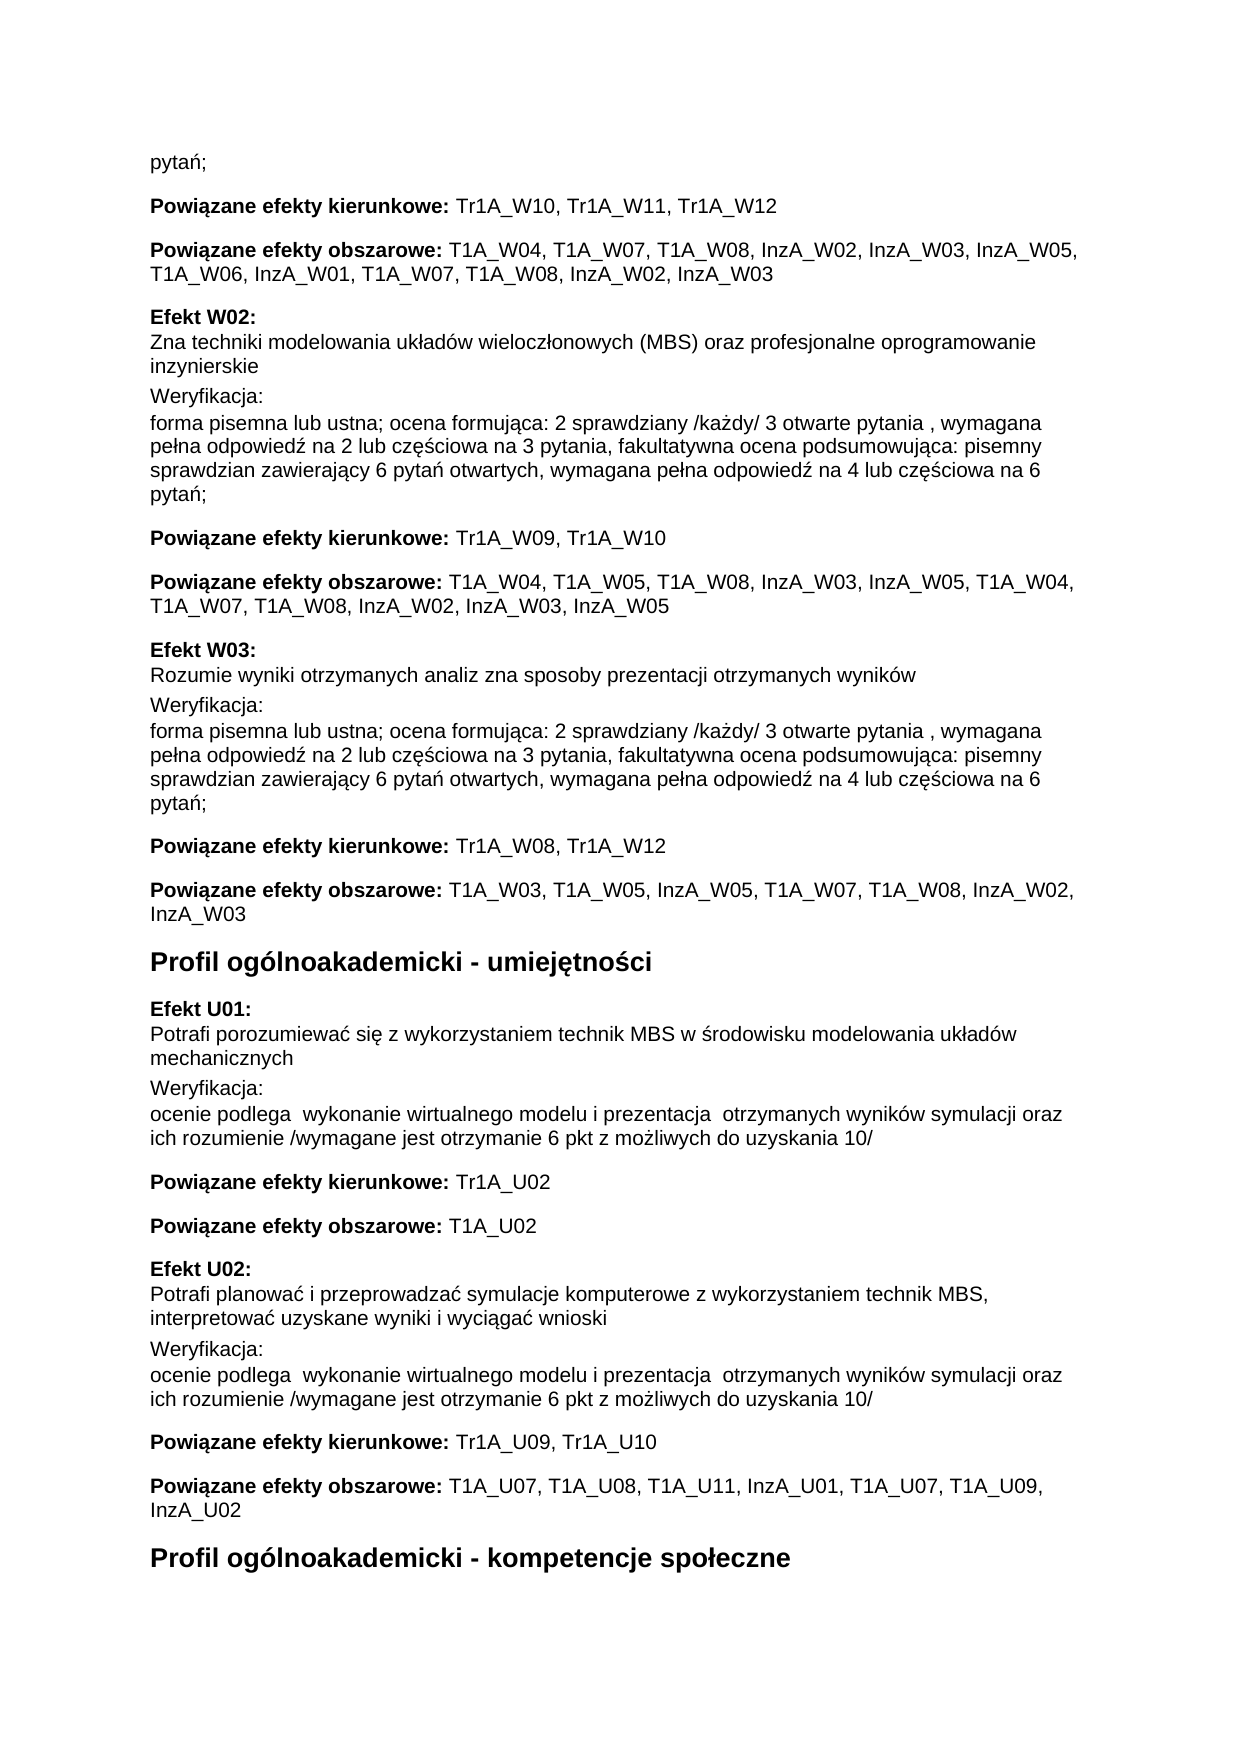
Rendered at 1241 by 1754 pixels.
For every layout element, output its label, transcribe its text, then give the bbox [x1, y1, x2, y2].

text Powiązane efekty obszarowe: T1A_W04, T1A_W05, T1A_W08, InzA_W03, InzA_W05, T1A_W04, T1A_W07, T1A_W08, InzA_W02, InzA_W03, InzA_W05 [150, 570, 1090, 618]
text Powiązane efekty kierunkowe: Tr1A_U02 [150, 1170, 1090, 1194]
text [150, 150, 1090, 174]
text Rozumie wyniki otrzymanych analiz zna sposoby prezentacji otrzymanych wyników [150, 662, 1090, 686]
text Powiązane efekty obszarowe: T1A_W04, T1A_W07, T1A_W08, InzA_W02, InzA_W03, InzA_W05, T1A_W06, InzA_W01, T1A_W07, T1A_W08, InzA_W02, InzA_W03 [150, 237, 1090, 285]
text Efekt W02: [150, 305, 1090, 329]
subtitle Profil ogólnoakademicki - umiejętności [150, 946, 1090, 977]
text Powiązane efekty kierunkowe: Tr1A_W10, Tr1A_W11, Tr1A_W12 [150, 194, 1090, 218]
text Zna techniki modelowania układów wieloczłonowych (MBS) oraz profesjonalne oprogramowanie inzynierskie [150, 330, 1090, 378]
text Powiązane efekty obszarowe: T1A_W03, T1A_W05, InzA_W05, T1A_W07, T1A_W08, InzA_W02, InzA_W03 [150, 878, 1090, 926]
text Weryfikacja: [150, 1076, 1090, 1100]
text Powiązane efekty kierunkowe: Tr1A_W09, Tr1A_W10 [150, 526, 1090, 550]
text Weryfikacja: [150, 1336, 1090, 1360]
text Efekt W03: [150, 637, 1090, 661]
text Powiązane efekty obszarowe: T1A_U07, T1A_U08, T1A_U11, InzA_U01, T1A_U07, T1A_U09, InzA_U02 [150, 1474, 1090, 1522]
text Weryfikacja: [150, 384, 1090, 408]
text Powiązane efekty kierunkowe: Tr1A_U09, Tr1A_U10 [150, 1430, 1090, 1454]
text Powiązane efekty obszarowe: T1A_U02 [150, 1213, 1090, 1237]
text Weryfikacja: [150, 693, 1090, 717]
text Efekt U01: [150, 997, 1090, 1021]
text Potrafi planować i przeprowadzać symulacje komputerowe z wykorzystaniem technik MBS, interpretować uzyskane wyniki i wyciągać wnioski [150, 1282, 1090, 1330]
subtitle Profil ogólnoakademicki - kompetencje społeczne [150, 1542, 1090, 1573]
text Efekt U02: [150, 1257, 1090, 1281]
text Potrafi porozumiewać się z wykorzystaniem technik MBS w środowisku modelowania układów mechanicznych [150, 1022, 1090, 1070]
text Powiązane efekty kierunkowe: Tr1A_W08, Tr1A_W12 [150, 834, 1090, 858]
